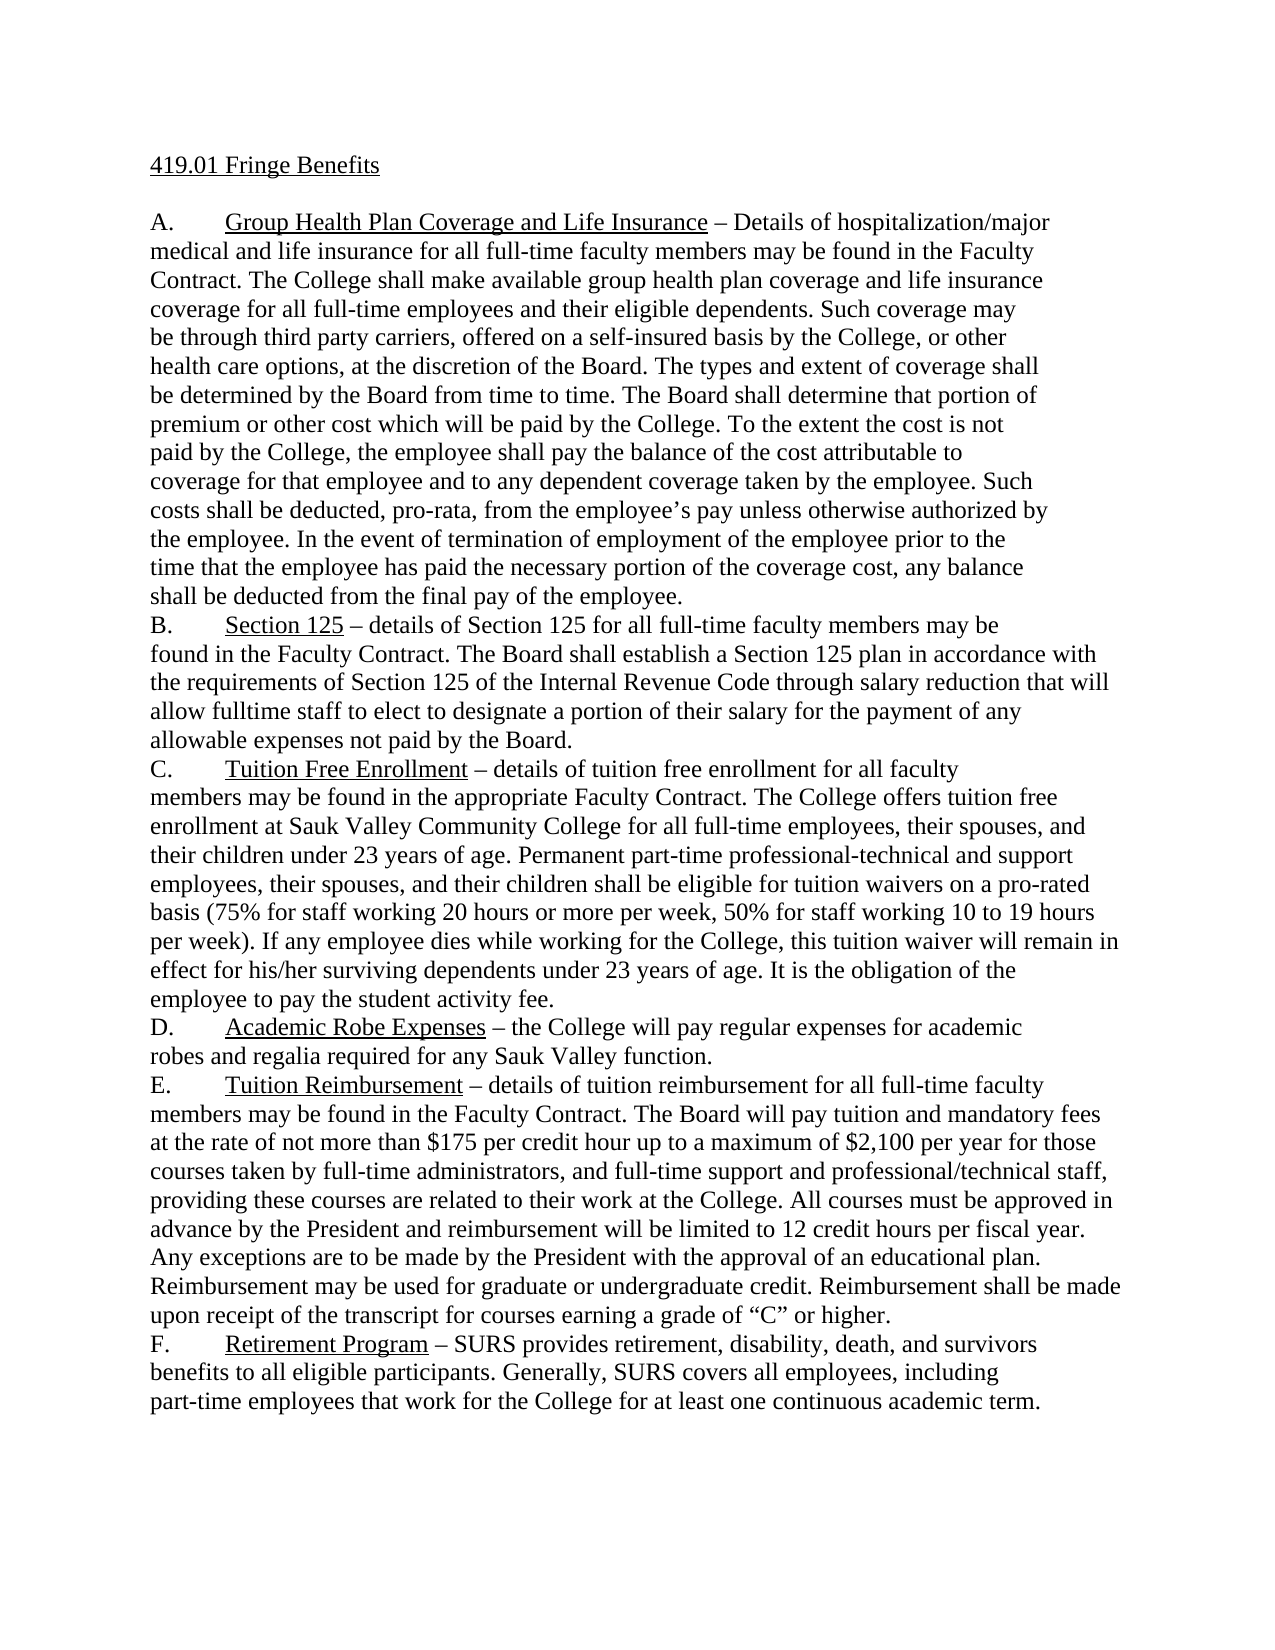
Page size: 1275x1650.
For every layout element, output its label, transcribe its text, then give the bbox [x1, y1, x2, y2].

text C. Tuition Free Enrollment – details of tuition free enrollment for all faculty [150, 754, 1125, 782]
text employee to pay the student activity fee. [150, 984, 1125, 1012]
text be determined by the Board from time to time. The Board shall determine that portion of [150, 380, 1125, 409]
text D. Academic Robe Expenses – the College will pay regular expenses for academic [150, 1012, 1125, 1041]
text E. Tuition Reimbursement – details of tuition reimbursement for all full-time faculty [150, 1070, 1125, 1099]
text coverage for that employee and to any dependent coverage taken by the employee. Such [150, 466, 1125, 495]
text 419.01 Fringe Benefits [150, 150, 1125, 179]
text medical and life insurance for all full-time faculty members may be found in the Faculty [150, 236, 1125, 265]
text Contract. The College shall make available group health plan coverage and life insurance [150, 265, 1125, 294]
text members may be found in the appropriate Faculty Contract. The College offers tuition free enrollment at Sauk Valley Community College for all full-time employees, their spouses, and their children under 23 years of age. Permanent part-time professional-technical and support employees, their spouses, and their children shall be eligible for tuition waivers on a pro-rated basis (75% for staff working 20 hours or more per week, 50% for staff working 10 to 19 hours per week). If any employee dies while working for the College, this tuition waiver will remain in [150, 782, 1125, 955]
text time that the employee has paid the necessary portion of the coverage cost, any balance [150, 552, 1125, 581]
text coverage for all full-time employees and their eligible dependents. Such coverage may [150, 294, 1125, 322]
text shall be deducted from the final pay of the employee. [150, 581, 1125, 610]
text benefits to all eligible participants. Generally, SURS covers all employees, including [150, 1357, 1125, 1386]
text Reimbursement may be used for graduate or undergraduate credit. Reimbursement shall be made upon receipt of the transcript for courses earning a grade of “C” or higher. [150, 1271, 1125, 1329]
text robes and regalia required for any Sauk Valley function. [150, 1041, 1125, 1070]
text found in the Faculty Contract. The Board shall establish a Section 125 plan in accordance with the requirements of Section 125 of the Internal Revenue Code through salary reduction that will allow fulltime staff to elect to designate a portion of their salary for the payment of any allowable expenses not paid by the Board. [150, 639, 1125, 754]
text members may be found in the Faculty Contract. The Board will pay tuition and mandatory fees at the rate of not more than $175 per credit hour up to a maximum of $2,100 per year for those courses taken by full-time administrators, and full-time support and professional/technical staff, providing these courses are related to their work at the College. All courses must be approved in advance by the President and reimbursement will be limited to 12 credit hours per fiscal year. Any exceptions are to be made by the President with the approval of an educational plan. [150, 1099, 1125, 1271]
text A. Group Health Plan Coverage and Life Insurance – Details of hospitalization/major [150, 207, 1125, 236]
text paid by the College, the employee shall pay the balance of the cost attributable to [150, 437, 1125, 466]
text be through third party carriers, offered on a self-insured basis by the College, or other [150, 322, 1125, 351]
text health care options, at the discretion of the Board. The types and extent of coverage shall [150, 351, 1125, 380]
text F. Retirement Program – SURS provides retirement, disability, death, and survivors [150, 1329, 1125, 1357]
text B. Section 125 – details of Section 125 for all full-time faculty members may be [150, 610, 1125, 639]
text part-time employees that work for the College for at least one continuous academic term. [150, 1386, 1125, 1415]
text effect for his/her surviving dependents under 23 years of age. It is the obligation of the [150, 955, 1125, 984]
text premium or other cost which will be paid by the College. To the extent the cost is not [150, 409, 1125, 437]
text the employee. In the event of termination of employment of the employee prior to the [150, 524, 1125, 552]
text costs shall be deducted, pro-rata, from the employee’s pay unless otherwise authorized by [150, 495, 1125, 524]
